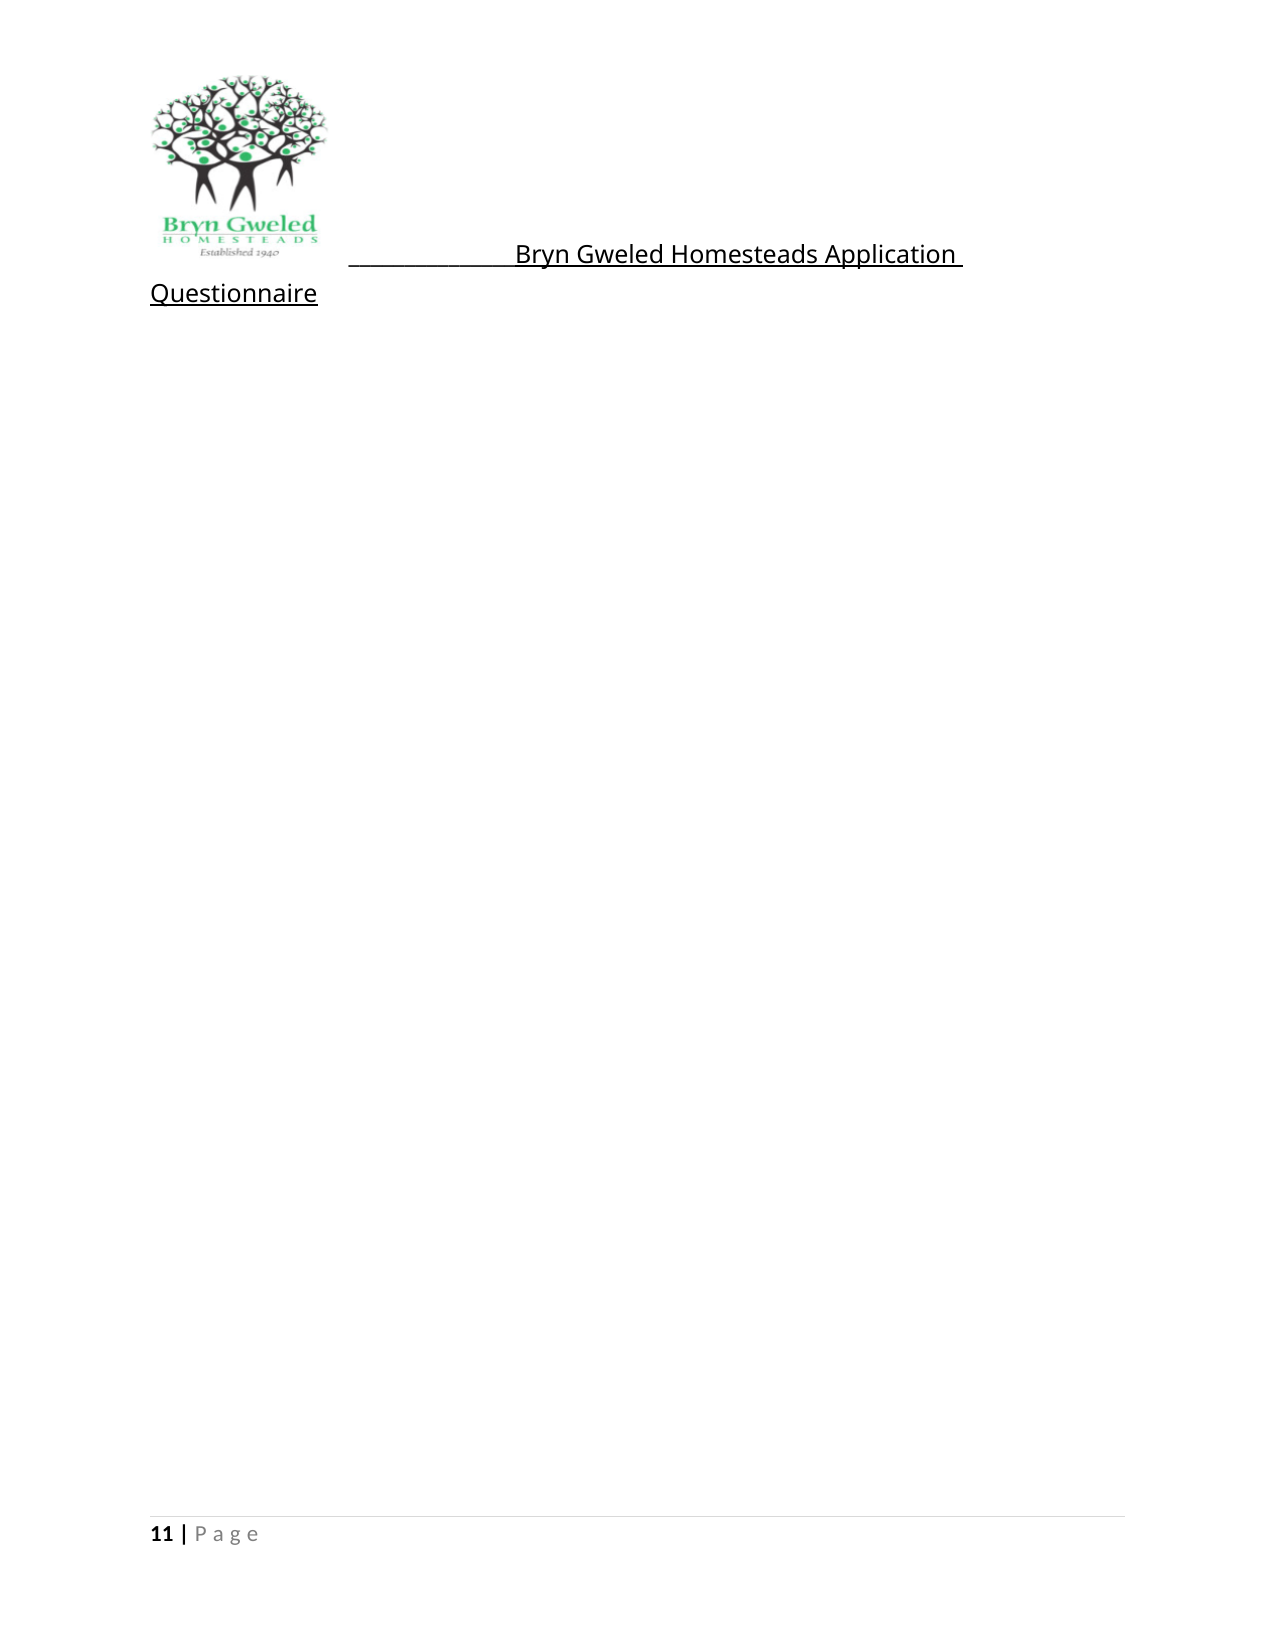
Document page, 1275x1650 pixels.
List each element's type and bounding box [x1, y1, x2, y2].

picture [150, 75, 329, 263]
